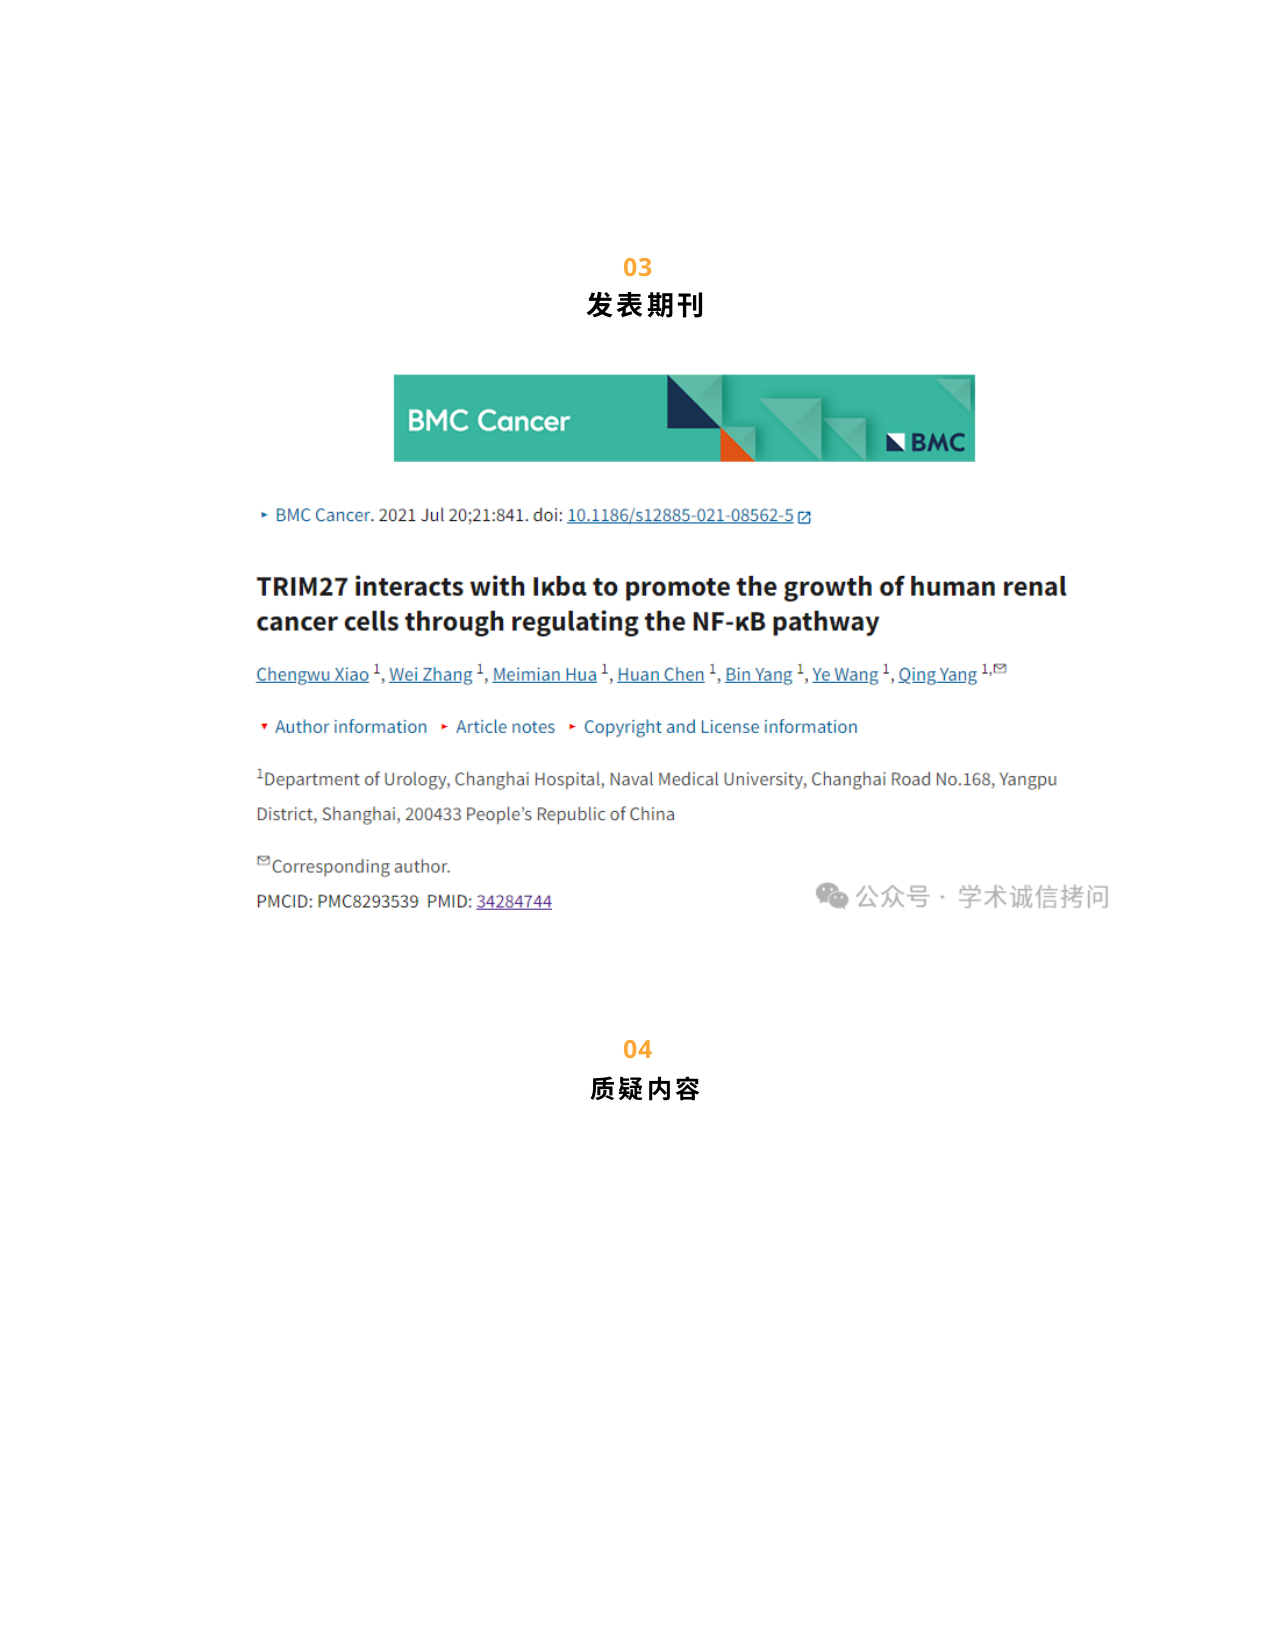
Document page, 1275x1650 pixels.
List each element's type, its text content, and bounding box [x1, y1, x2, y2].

picture [237, 363, 1138, 932]
text 04 [219, 997, 1056, 1065]
text 发表期刊 [234, 284, 1056, 324]
text 质疑内容 [234, 1065, 1056, 1105]
text 03 [219, 215, 1056, 284]
